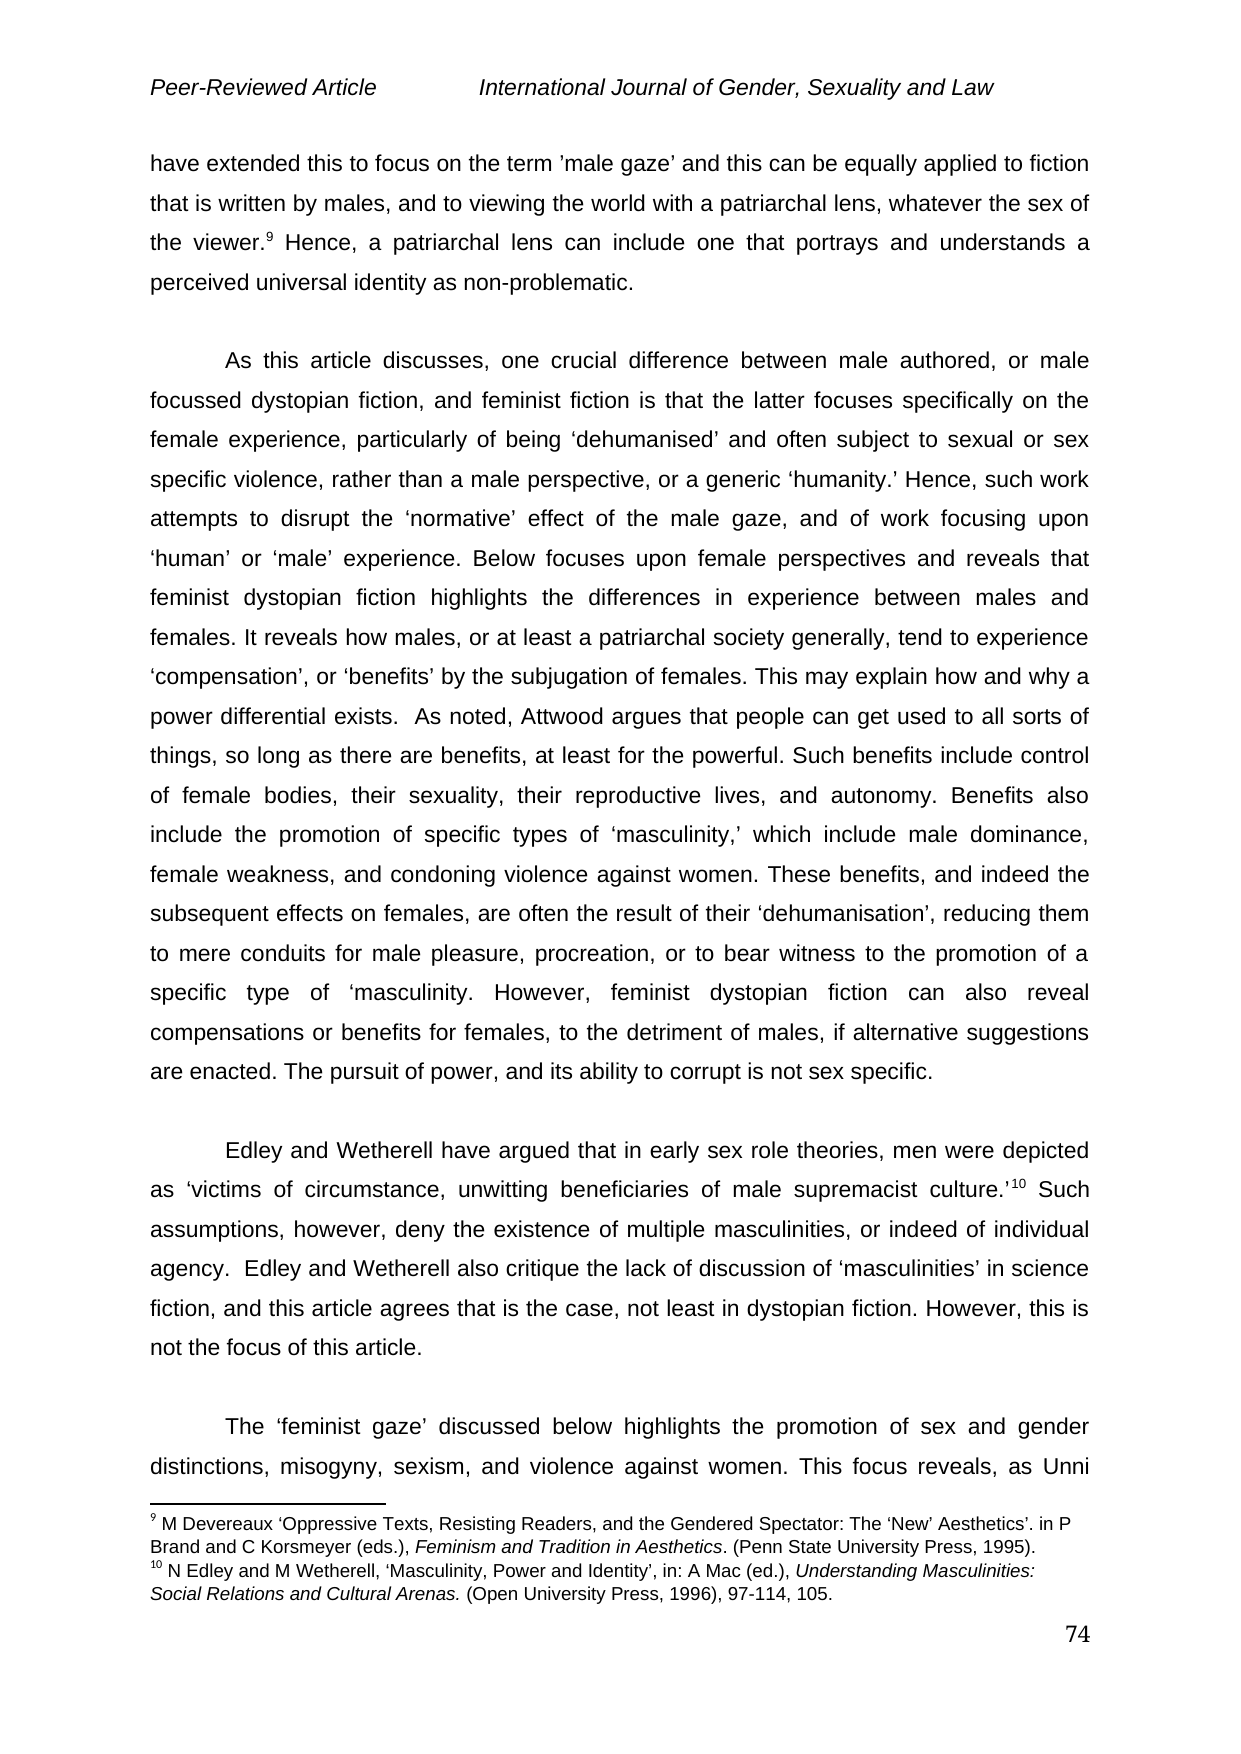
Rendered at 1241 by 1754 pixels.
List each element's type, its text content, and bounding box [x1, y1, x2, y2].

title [150, 150, 1090, 295]
title Edley and Wetherell have argued that in early sex role theories, men were depicted as ‘victims of circumstance, unwitting beneficiaries of male supremacist culture.’ Such assumptions, however, deny the existence of multiple masculinities, or indeed of individual agency. Edley and Wetherell also critique the lack of discussion of ‘masculinities’ in science fiction, and this article agrees that is the case, not least in dystopian fiction. However, this is not the focus of this article. [150, 1137, 1090, 1361]
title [150, 1413, 1090, 1479]
title As this article discusses, one crucial difference between male authored, or male focussed dystopian fiction, and feminist fiction is that the latter focuses specifically on the female experience, particularly of being ‘dehumanised’ and often subject to sexual or sex specific violence, rather than a male perspective, or a generic ‘humanity.’ Hence, such work attempts to disrupt the ‘normative’ effect of the male gaze, and of work focusing upon ‘human’ or ‘male’ experience. Below focuses upon female perspectives and reveals that feminist dystopian fiction highlights the differences in experience between males and females. It reveals how males, or at least a patriarchal society generally, tend to experience ‘compensation’, or ‘benefits’ by the subjugation of females. This may explain how and why a power differential exists. As noted, Attwood argues that people can get used to all sorts of things, so long as there are benefits, at least for the powerful. Such benefits include control of female bodies, their sexuality, their reproductive lives, and autonomy. Benefits also include the promotion of specific types of ‘masculinity,’ which include male dominance, female weakness, and condoning violence against women. These benefits, and indeed the subsequent effects on females, are often the result of their ‘dehumanisation’, reducing them to mere conduits for male pleasure, procreation, or to bear witness to the promotion of a specific type of ‘masculinity. However, feminist dystopian fiction can also reveal compensations or benefits for females, to the detriment of males, if alternative suggestions are enacted. The pursuit of power, and its ability to corrupt is not sex specific. [150, 347, 1090, 1084]
